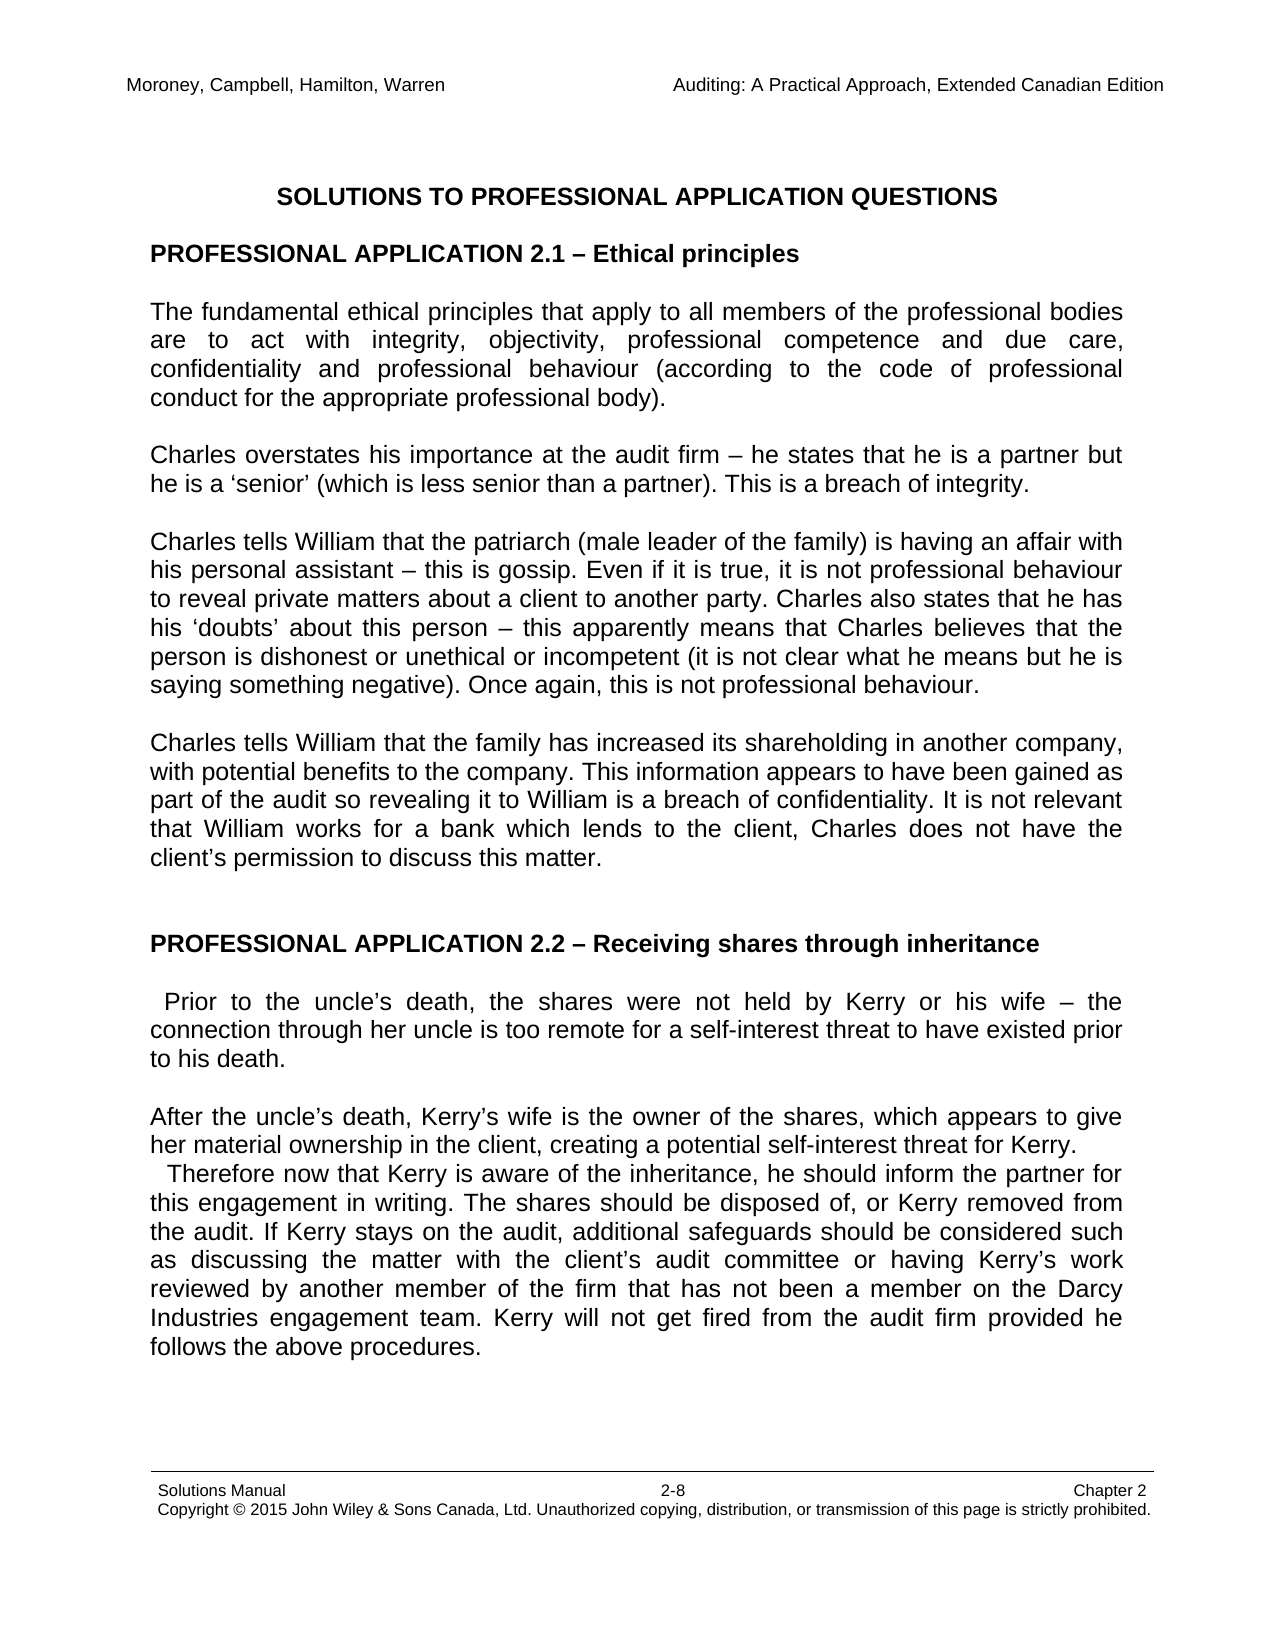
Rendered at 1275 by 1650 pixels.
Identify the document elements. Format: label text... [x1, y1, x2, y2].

text SOLUTIONS TO PROFESSIONAL APPLICATION QUESTIONS [150, 182, 1125, 210]
text After the uncle’s death, Kerry’s wife is the owner of the shares, which appears to give her material ownership in the client, creating a potential self-interest threat for Kerry. [150, 1102, 1125, 1159]
text Therefore now that Kerry is aware of the inheritance, he should inform the partner for this engagement in writing. The shares should be disposed of, or Kerry removed from the audit. If Kerry stays on the audit, additional safeguards should be considered such as discussing the matter with the client’s audit committee or having Kerry’s work reviewed by another member of the firm that has not been a member on the Darcy Industries engagement team. Kerry will not get fired from the audit firm provided he follows the above procedures. [150, 1159, 1125, 1360]
text Prior to the uncle’s death, the shares were not held by Kerry or his wife – the connection through her uncle is too remote for a self-interest threat to have existed prior to his death. [150, 987, 1125, 1073]
text PROFESSIONAL APPLICATION 2.2 – Receiving shares through inheritance [150, 929, 1125, 958]
text Charles overstates his importance at the audit firm – he states that he is a partner but he is a ‘senior’ (which is less senior than a partner). This is a breach of integrity. [150, 440, 1125, 498]
text Charles tells William that the patriarch (male leader of the family) is having an affair with his personal assistant – this is gossip. Even if it is true, it is not professional behaviour to reveal private matters about a client to another party. Charles also states that he has his ‘doubts’ about this person – this apparently means that Charles believes that the person is dishonest or unethical or incompetent (it is not clear what he means but he is saying something negative). Once again, this is not professional behaviour. [150, 527, 1125, 699]
text PROFESSIONAL APPLICATION 2.1 – Ethical principles [150, 239, 1125, 268]
text Charles tells William that the family has increased its shareholding in another company, with potential benefits to the company. This information appears to have been gained as part of the audit so revealing it to William is a breach of confidentiality. It is not relevant that William works for a bank which lends to the client, Charles does not have the client’s permission to discuss this matter. [150, 728, 1125, 872]
text The fundamental ethical principles that apply to all members of the professional bodies are to act with integrity, objectivity, professional competence and due care, confidentiality and professional behaviour (according to the code of professional conduct for the appropriate professional body). [150, 297, 1125, 412]
